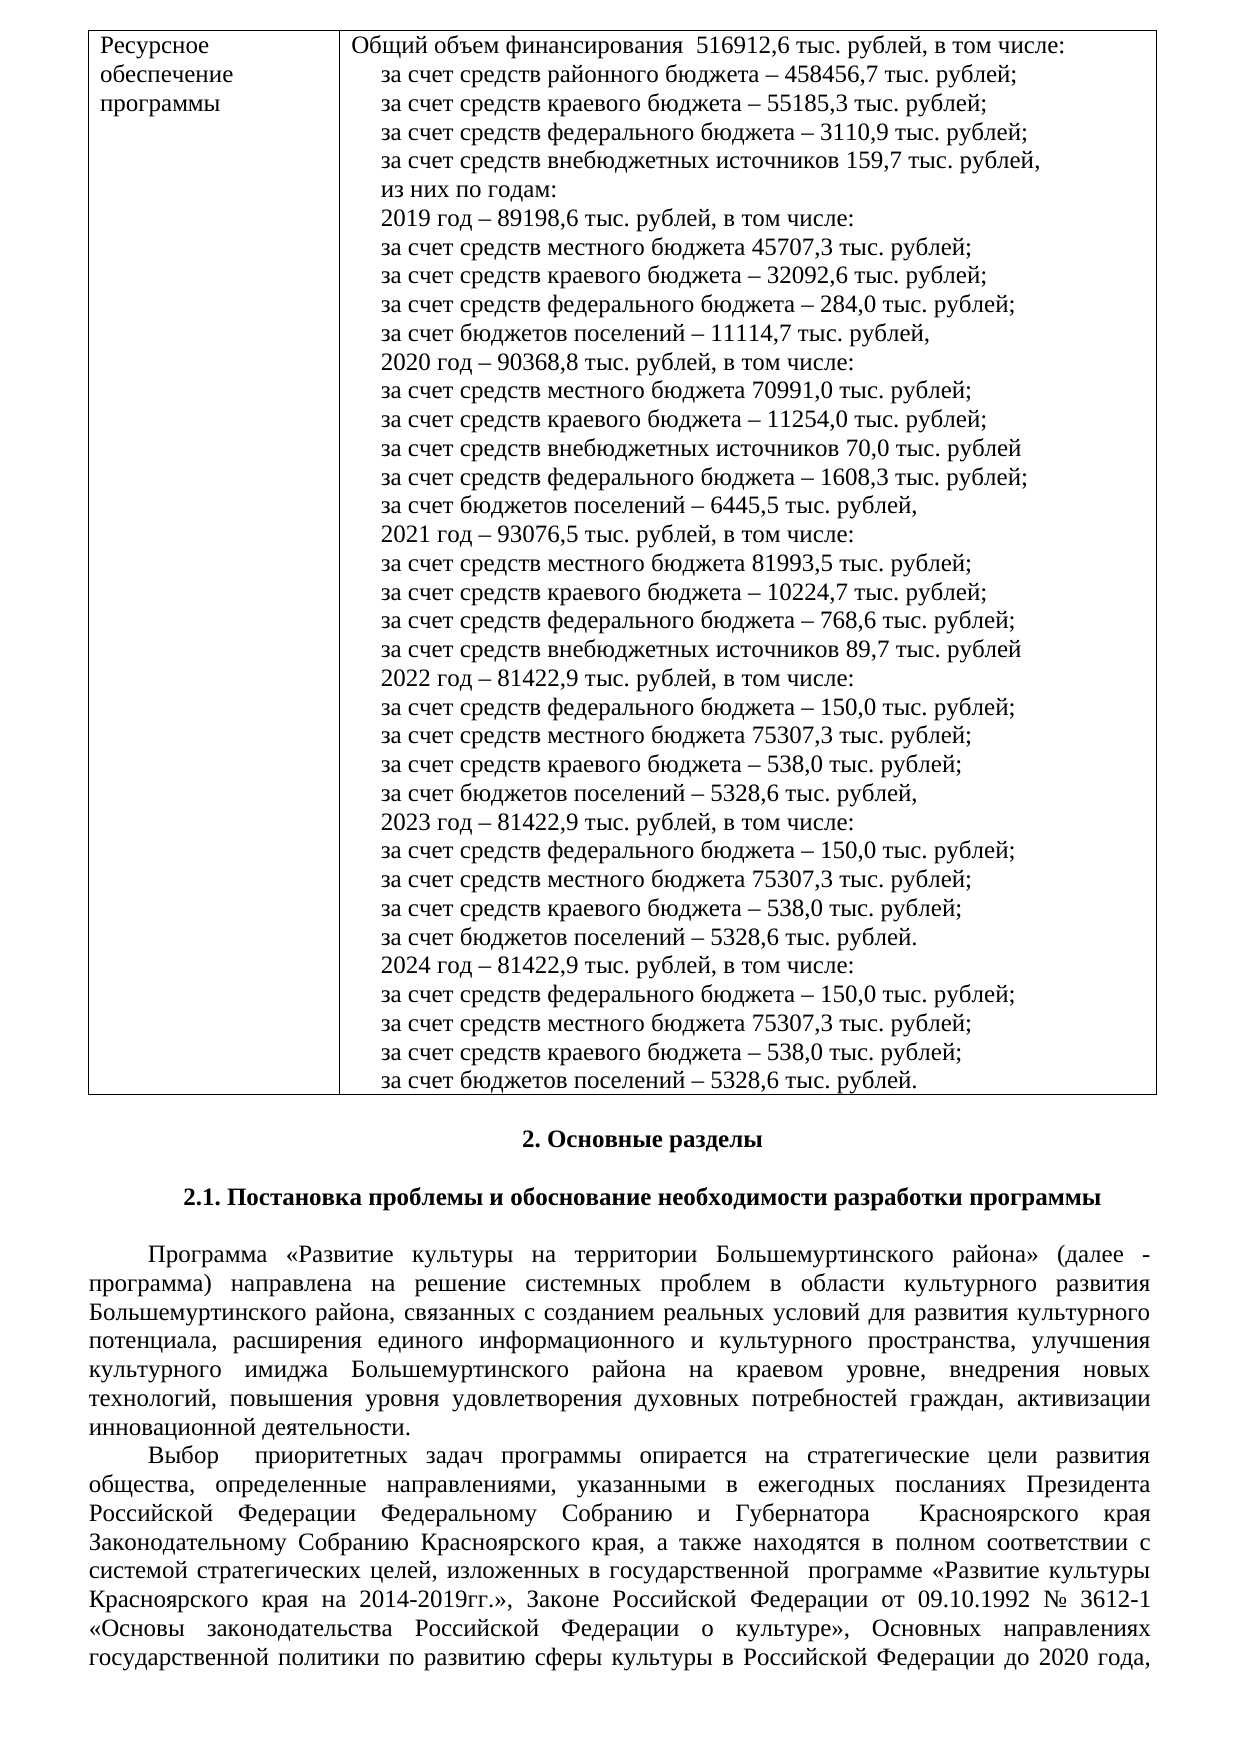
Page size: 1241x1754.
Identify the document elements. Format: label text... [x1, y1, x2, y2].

table_cell Ресурсное обеспечение программы [89, 31, 339, 1094]
text Программа «Развитие культуры на территории Большемуртинского района» (далее - программа) направлена на решение системных проблем в области культурного развития Большемуртинского района, связанных с созданием реальных условий для развития культурного потенциала, расширения единого информационного и культурного пространства, улучшения культурного имиджа Большемуртинского района на краевом уровне, внедрения новых технологий, повышения уровня удовлетворения духовных потребностей граждан, активизации инновационной деятельности. [88, 1239, 1152, 1440]
text 2.1. Постановка проблемы и обоснование необходимости разработки программы [133, 1182, 1152, 1210]
table_cell Общий объем финансирования 516912,6 тыс. рублей, в том числе: за счет средств районного бюджета – 458456,7 тыс. рублей; за счет средств краевого бюджета – 55185,3 тыс. рублей; за счет средств федерального бюджета – 3110,9 тыс. рублей; за счет средств внебюджетных источников 159,7 тыс. рублей, из них по годам: 2019 год – 89198,6 тыс. рублей, в том числе: за счет средств местного бюджета 45707,3 тыс. рублей; за счет средств краевого бюджета – 32092,6 тыс. рублей; за счет средств федерального бюджета – 284,0 тыс. рублей; за счет бюджетов поселений – 11114,7 тыс. рублей, 2020 год – 90368,8 тыс. рублей, в том числе: за счет средств местного бюджета 70991,0 тыс. рублей; за счет средств краевого бюджета – 11254,0 тыс. рублей; за счет средств внебюджетных источников 70,0 тыс. рублей за счет средств федерального бюджета – 1608,3 тыс. рублей; за счет бюджетов поселений – 6445,5 тыс. рублей, 2021 год – 93076,5 тыс. рублей, в том числе: за счет средств местного бюджета 81993,5 тыс. рублей; за счет средств краевого бюджета – 10224,7 тыс. рублей; за счет средств федерального бюджета – 768,6 тыс. рублей; за счет средств внебюджетных источников 89,7 тыс. рублей 2022 год – 81422,9 тыс. рублей, в том числе: за счет средств федерального бюджета – 150,0 тыс. рублей; за счет средств местного бюджета 75307,3 тыс. рублей; за счет средств краевого бюджета – 538,0 тыс. рублей; за счет бюджетов поселений – 5328,6 тыс. рублей, 2023 год – 81422,9 тыс. рублей, в том числе: за счет средств федерального бюджета – 150,0 тыс. рублей; за счет средств местного бюджета 75307,3 тыс. рублей; за счет средств краевого бюджета – 538,0 тыс. рублей; за счет бюджетов поселений – 5328,6 тыс. рублей. 2024 год – 81422,9 тыс. рублей, в том числе: за счет средств федерального бюджета – 150,0 тыс. рублей; за счет средств местного бюджета 75307,3 тыс. рублей; за счет средств краевого бюджета – 538,0 тыс. рублей; за счет бюджетов поселений – 5328,6 тыс. рублей. [340, 31, 1156, 1094]
text 2. Основные разделы [133, 1124, 1152, 1153]
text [88, 1440, 1152, 1670]
